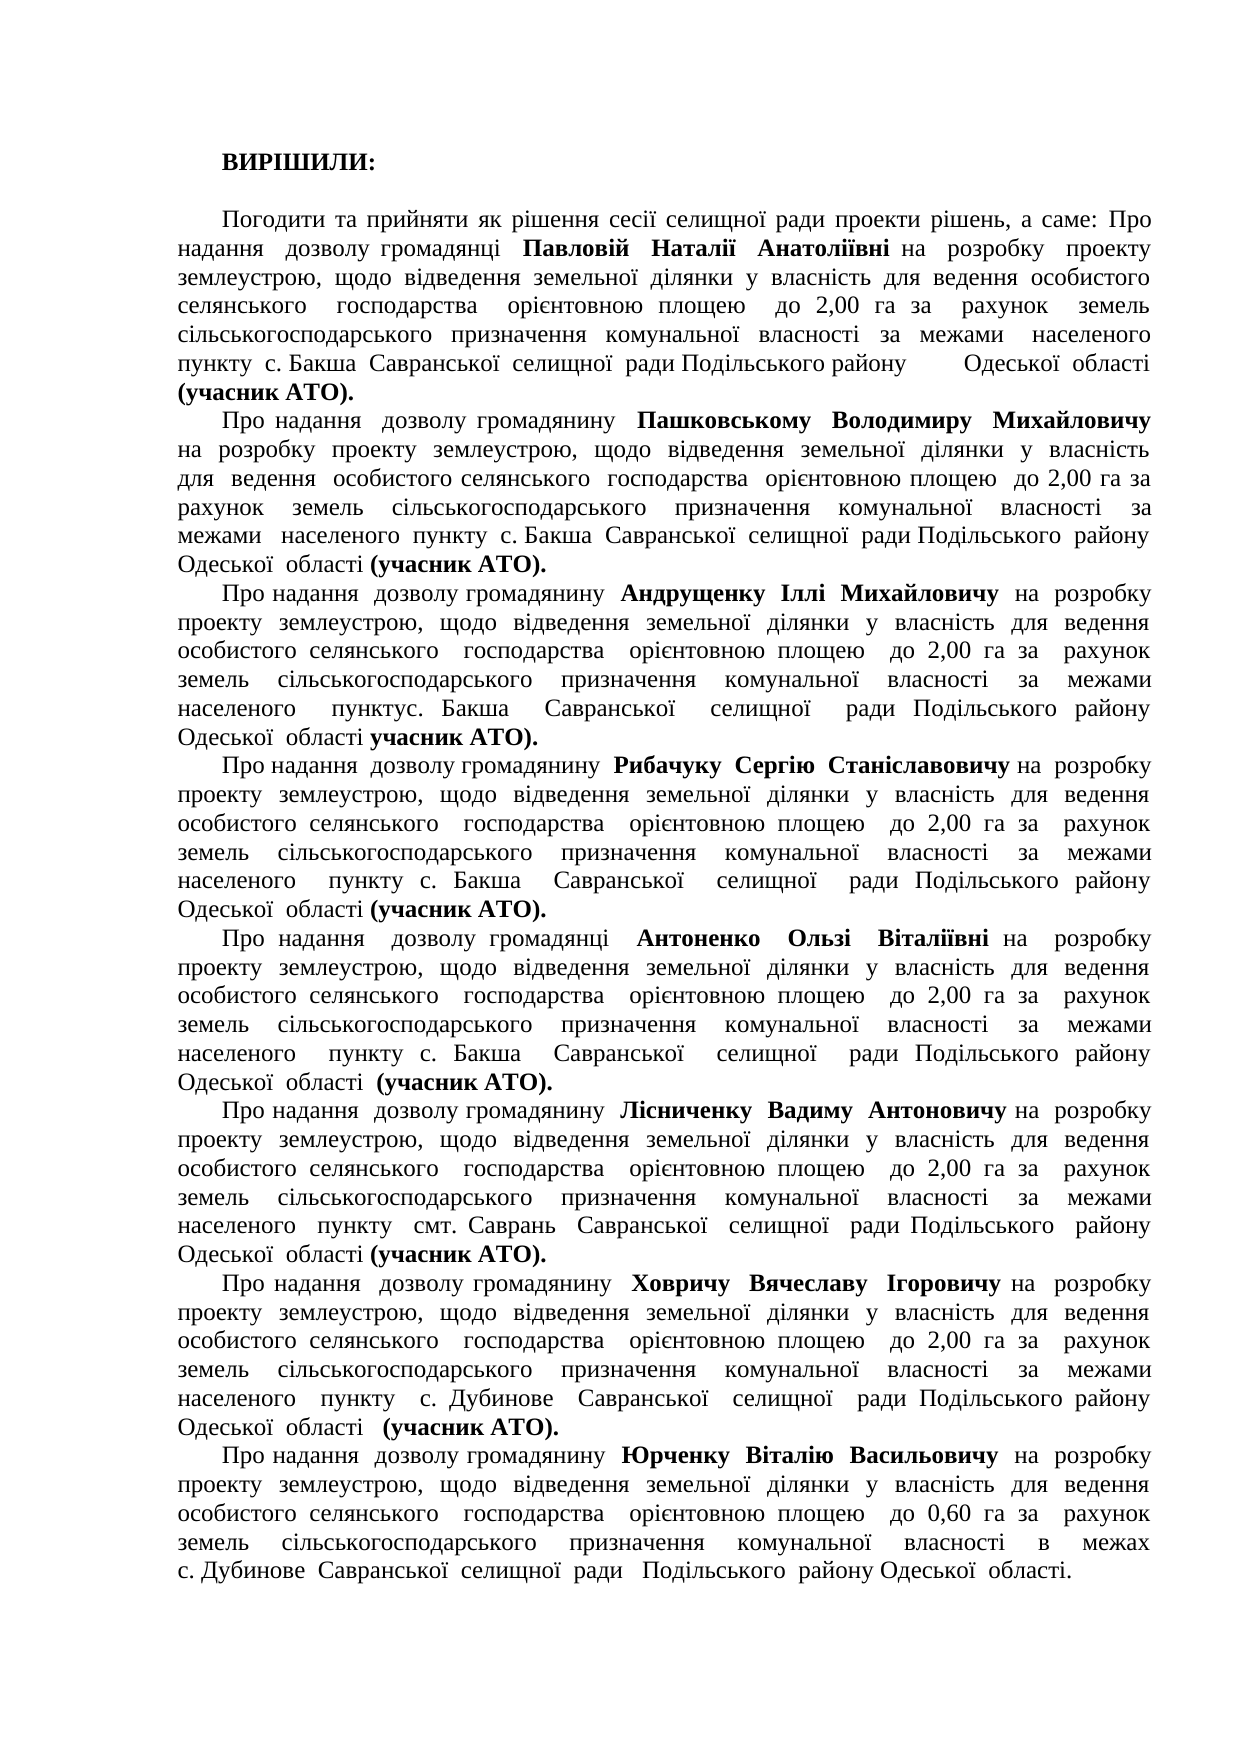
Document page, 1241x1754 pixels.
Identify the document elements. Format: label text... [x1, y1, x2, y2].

text Про надання дозволу громадянину Рибачуку Сергію Станіславовичу на розробку проекту землеустрою, щодо відведення земельної ділянки у власність для ведення особистого селянського господарства орієнтовною площею до 2,00 га за рахунок земель сільськогосподарського призначення комунальної власності за межами населеного пункту с. Бакша Савранської селищної ради Подільського району Одеської області (учасник АТО). [177, 751, 1152, 923]
text Про надання дозволу громадянину Ховричу Вячеславу Ігоровичу на розробку проекту землеустрою, щодо відведення земельної ділянки у власність для ведення особистого селянського господарства орієнтовною площею до 2,00 га за рахунок земель сільськогосподарського призначення комунальної власності за межами населеного пункту с. Дубинове Савранської селищної ради Подільського району Одеської області (учасник АТО). [177, 1268, 1152, 1441]
text Погодити та прийняти як рішення сесії селищної ради проекти рішень, а саме: Про надання дозволу громадянці Павловій Наталії Анатоліївні на розробку проекту землеустрою, щодо відведення земельної ділянки у власність для ведення особистого селянського господарства орієнтовною площею до 2,00 га за рахунок земель сільськогосподарського призначення комунальної власності за межами населеного пункту с. Бакша Савранської селищної ради Подільського району Одеської області (учасник АТО). [177, 204, 1152, 406]
text Про надання дозволу громадянці Антоненко Ользі Віталіївні на розробку проекту землеустрою, щодо відведення земельної ділянки у власність для ведення особистого селянського господарства орієнтовною площею до 2,00 га за рахунок земель сільськогосподарського призначення комунальної власності за межами населеного пункту с. Бакша Савранської селищної ради Подільського району Одеської області (учасник АТО). [177, 923, 1152, 1096]
text Про надання дозволу громадянину Андрущенку Іллі Михайловичу на розробку проекту землеустрою, щодо відведення земельної ділянки у власність для ведення особистого селянського господарства орієнтовною площею до 2,00 га за рахунок земель сільськогосподарського призначення комунальної власності за межами населеного пунктус. Бакша Савранської селищної ради Подільського району Одеської області учасник АТО). [177, 578, 1152, 751]
text Про надання дозволу громадянину Лісниченку Вадиму Антоновичу на розробку проекту землеустрою, щодо відведення земельної ділянки у власність для ведення особистого селянського господарства орієнтовною площею до 2,00 га за рахунок земель сільськогосподарського призначення комунальної власності за межами населеного пункту смт. Саврань Савранської селищної ради Подільського району Одеської області (учасник АТО). [177, 1096, 1152, 1268]
text ВИРІШИЛИ: [177, 147, 1152, 176]
text Про надання дозволу громадянину Пашковському Володимиру Михайловичу на розробку проекту землеустрою, щодо відведення земельної ділянки у власність для ведення особистого селянського господарства орієнтовною площею до 2,00 га за рахунок земель сільськогосподарського призначення комунальної власності за межами населеного пункту с. Бакша Савранської селищної ради Подільського району Одеської області (учасник АТО). [177, 406, 1152, 578]
text Про надання дозволу громадянину Юрченку Віталію Васильовичу на розробку проекту землеустрою, щодо відведення земельної ділянки у власність для ведення особистого селянського господарства орієнтовною площею до 0,60 га за рахунок земель сільськогосподарського призначення комунальної власності в межах с. Дубинове Савранської селищної ради Подільського району Одеської області. [177, 1441, 1152, 1584]
